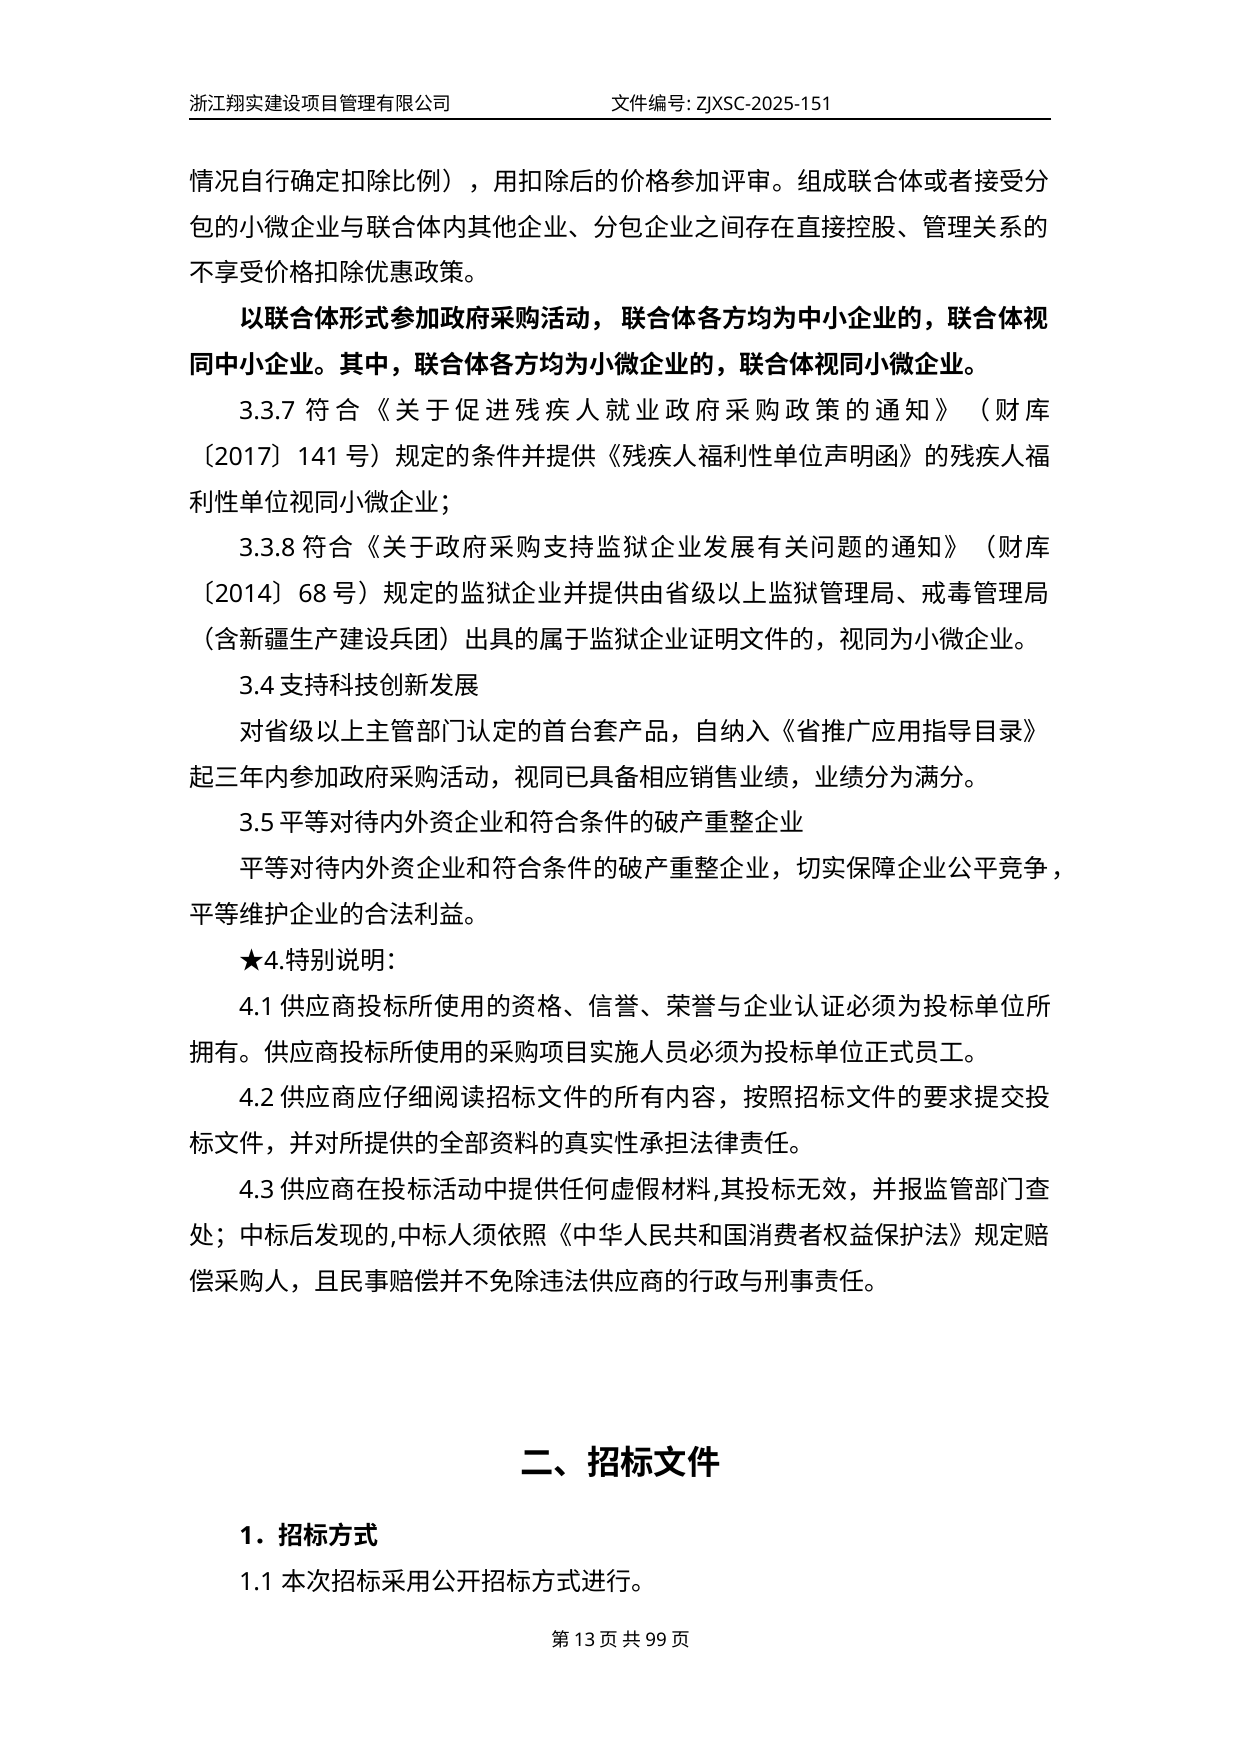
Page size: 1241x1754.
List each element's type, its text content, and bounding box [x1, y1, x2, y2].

text 以联合体形式参加政府采购活动， 联合体各方均为中小企业的，联合体视同中小企业。其中，联合体各方均为小微企业的，联合体视同小微企业。 [189, 291, 1051, 383]
text ★4.特别说明： [189, 933, 1051, 978]
text 3.4支持科技创新发展 [189, 658, 1051, 703]
text 3.3.7符合《关于促进残疾人就业政府采购政策的通知》（财库〔2017〕141号）规定的条件并提供《残疾人福利性单位声明函》的残疾人福利性单位视同小微企业； [189, 383, 1051, 520]
text 4.1供应商投标所使用的资格、信誉、荣誉与企业认证必须为投标单位所拥有。供应商投标所使用的采购项目实施人员必须为投标单位正式员工。 [189, 978, 1051, 1070]
text 平等对待内外资企业和符合条件的破产重整企业，切实保障企业公平竞争，平等维护企业的合法利益。 [189, 841, 1051, 933]
text 对省级以上主管部门认定的首台套产品，自纳入《省推广应用指导目录》起三年内参加政府采购活动，视同已具备相应销售业绩，业绩分为满分。 [189, 703, 1051, 795]
text 3.5平等对待内外资企业和符合条件的破产重整企业 [189, 795, 1051, 841]
text 1.1 本次招标采用公开招标方式进行。 [189, 1554, 1051, 1599]
text 1．招标方式 [189, 1508, 1051, 1554]
text 3.3.8符合《关于政府采购支持监狱企业发展有关问题的通知》（财库〔2014〕68号）规定的监狱企业并提供由省级以上监狱管理局、戒毒管理局（含新疆生产建设兵团）出具的属于监狱企业证明文件的，视同为小微企业。 [189, 520, 1051, 658]
text 二、招标文件 [189, 1436, 1051, 1484]
text 4.3供应商在投标活动中提供任何虚假材料,其投标无效，并报监管部门查处；中标后发现的,中标人须依照《中华人民共和国消费者权益保护法》规定赔偿采购人，且民事赔偿并不免除违法供应商的行政与刑事责任。 [189, 1162, 1051, 1299]
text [189, 153, 1051, 291]
text 4.2供应商应仔细阅读招标文件的所有内容，按照招标文件的要求提交投标文件，并对所提供的全部资料的真实性承担法律责任。 [189, 1070, 1051, 1162]
